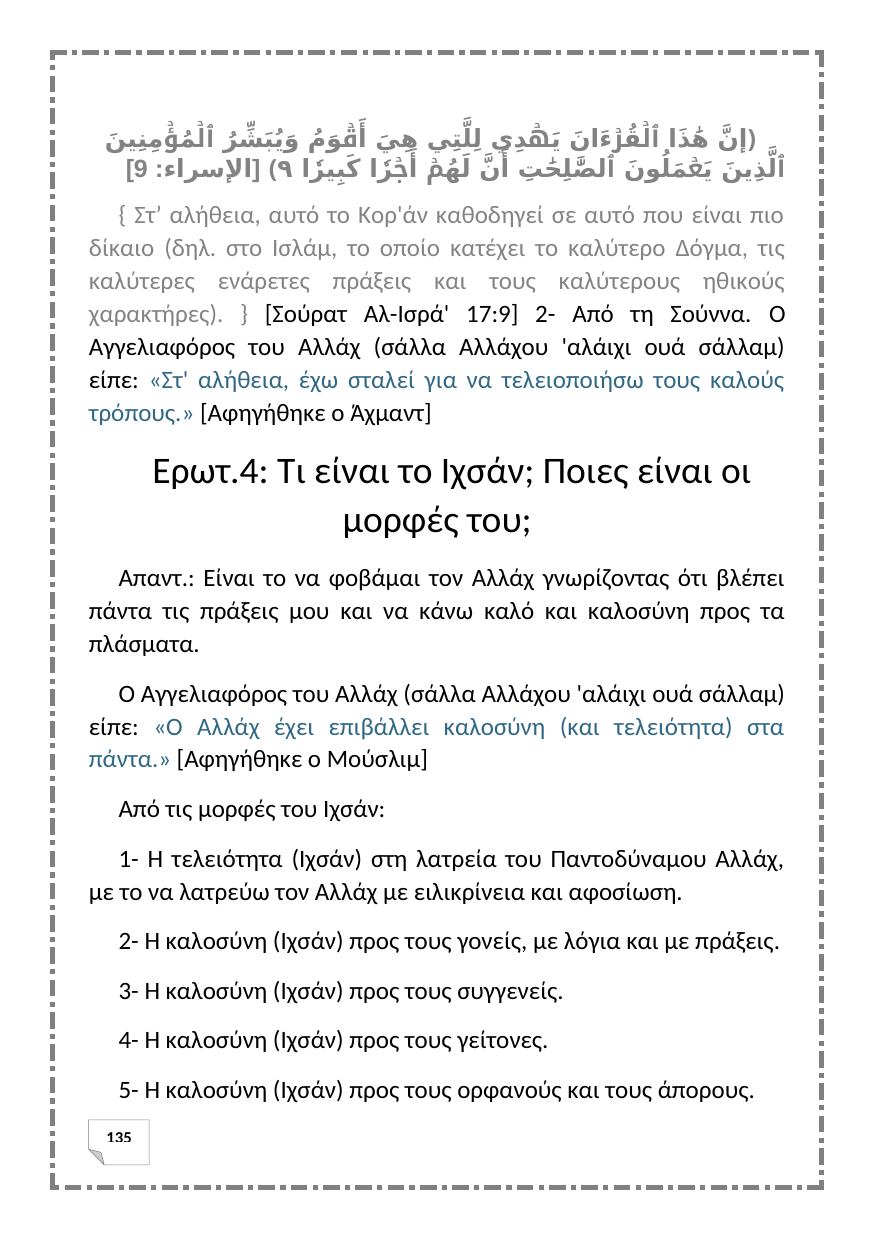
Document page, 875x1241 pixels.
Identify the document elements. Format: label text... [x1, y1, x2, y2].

text 2- Η καλοσύνη (Ιχσάν) προς τους γονείς, με λόγια και με πράξεις. [89, 925, 785, 956]
text { Στ’ αλήθεια, αυτό το Κορ'άν καθοδηγεί σε αυτό που είναι πιο δίκαιο (δηλ. στο Ισλάμ, το οποίο κατέχει το καλύτερο Δόγμα, τις καλύτερες ενάρετες πράξεις και τους καλύτερους ηθικούς χαρακτήρες). } [Σούρατ Αλ-Ισρά' 17:9] 2- Από τη Σούννα. Ο Αγγελιαφόρος του Αλλάχ (σάλλα Αλλάχου 'αλάιχι ουά σάλλαμ) είπε: «Στ' αλήθεια, έχω σταλεί για να τελειοποιήσω τους καλούς τρόπους.» [Αφηγήθηκε ο Άχμαντ] [89, 200, 785, 428]
subtitle Ερωτ.4: Τι είναι το Ιχσάν; Ποιες είναι οι μορφές του; [89, 447, 785, 542]
text 3- Η καλοσύνη (Ιχσάν) προς τους συγγενείς. [89, 975, 785, 1005]
text Από τις μορφές του Ιχσάν: [89, 793, 785, 824]
text Απαντ.: Είναι το να φοβάμαι τον Αλλάχ γνωρίζοντας ότι βλέπει πάντα τις πράξεις μου και να κάνω καλό και καλοσύνη προς τα πλάσματα. [89, 562, 785, 659]
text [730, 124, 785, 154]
text Ο Αγγελιαφόρος του Αλλάχ (σάλλα Αλλάχου 'αλάιχι ουά σάλλαμ) είπε: «Ο Αλλάχ έχει επιβάλλει καλοσύνη (και τελειότητα) στα πάντα.» [Αφηγήθηκε ο Μούσλιμ] [89, 678, 785, 774]
text 4- Η καλοσύνη (Ιχσάν) προς τους γείτονες. [89, 1024, 785, 1055]
text 1- Η τελειότητα (Ιχσάν) στη λατρεία του Παντοδύναμου Αλλάχ, με το να λατρεύω τον Αλλάχ με ειλικρίνεια και αφοσίωση. [89, 843, 785, 906]
text 5- Η καλοσύνη (Ιχσάν) προς τους ορφανούς και τους άπορους. [89, 1074, 785, 1104]
